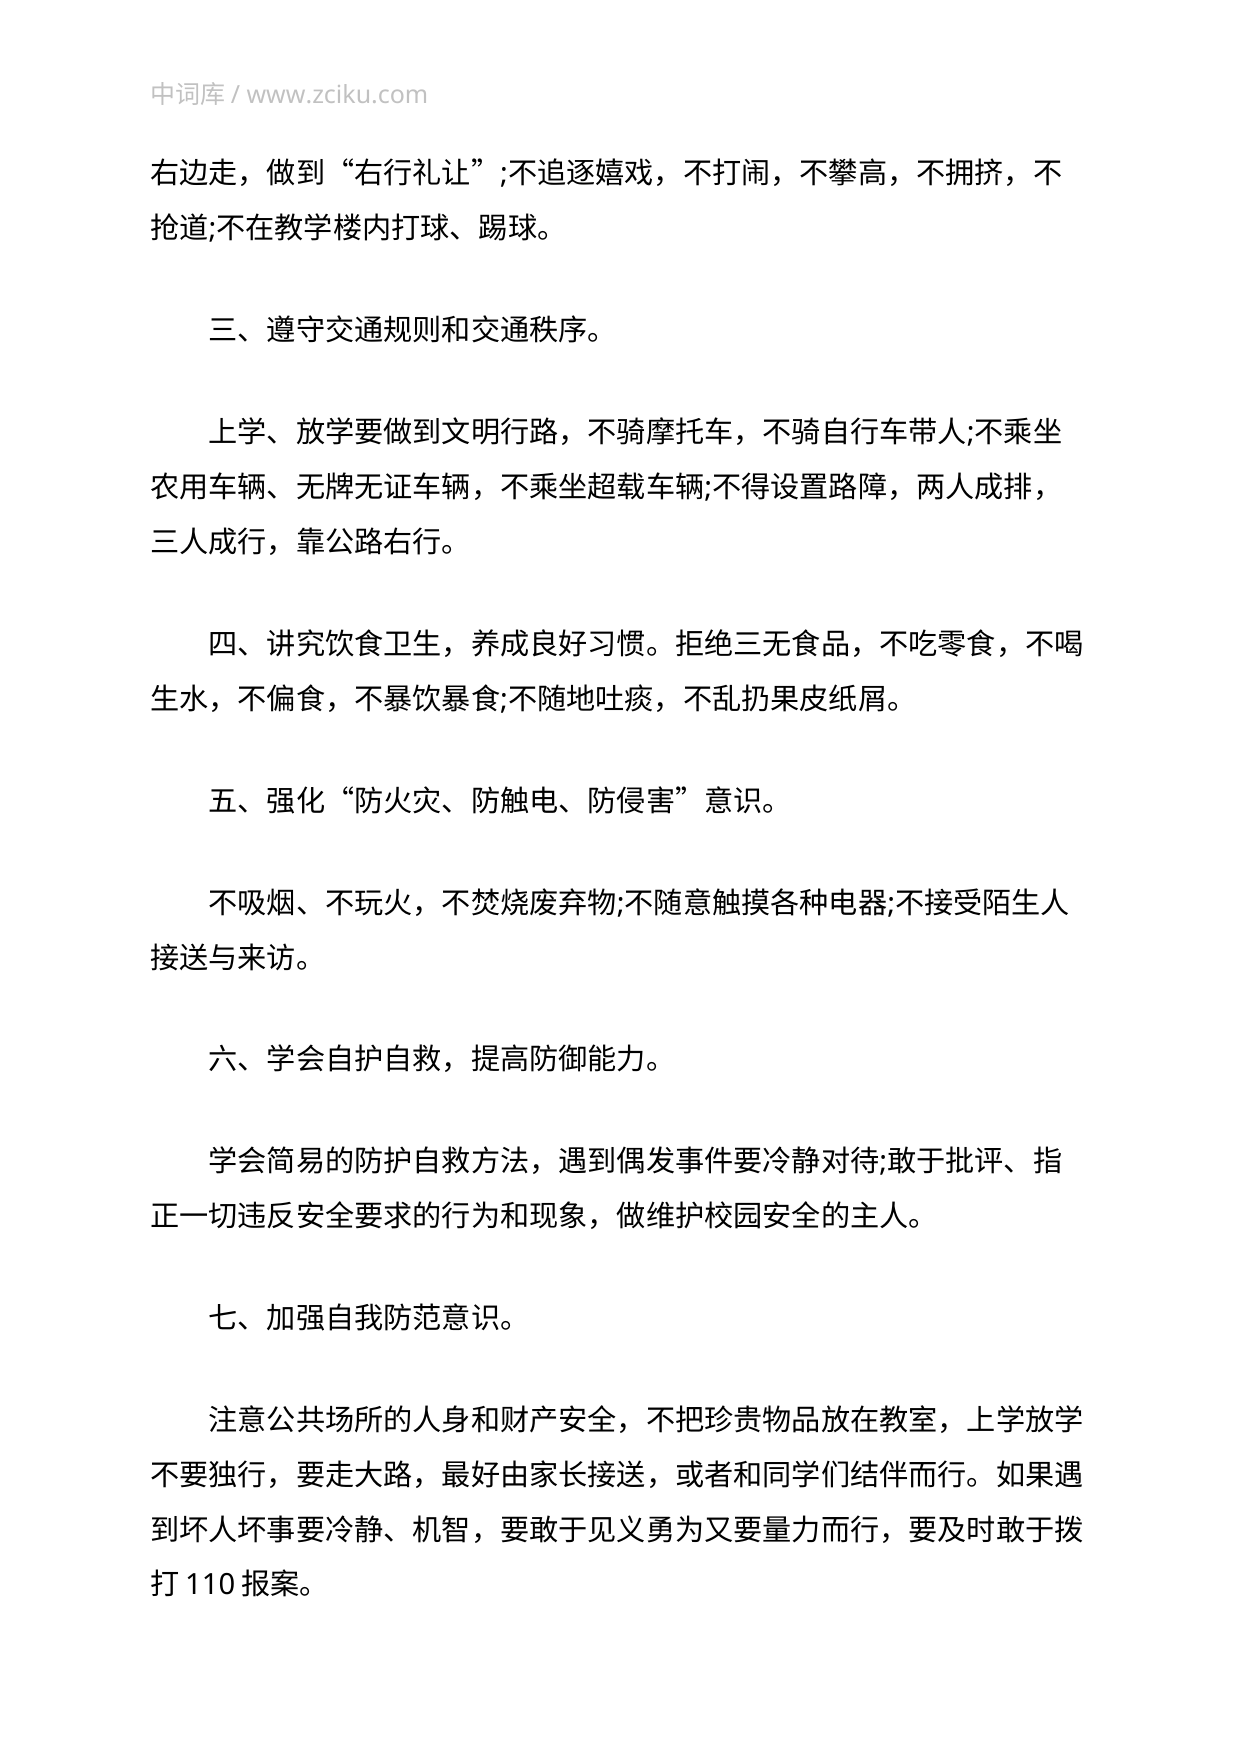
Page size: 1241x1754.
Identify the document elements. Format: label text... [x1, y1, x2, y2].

text 不吸烟、不玩火，不焚烧废弃物;不随意触摸各种电器;不接受陌生人接送与来访。 [150, 879, 1090, 976]
text 注意公共场所的人身和财产安全，不把珍贵物品放在教室，上学放学不要独行，要走大路，最好由家长接送，或者和同学们结伴而行。如果遇到坏人坏事要冷静、机智，要敢于见义勇为又要量力而行，要及时敢于拨打110报案。 [150, 1396, 1090, 1603]
text 四、讲究饮食卫生，养成良好习惯。拒绝三无食品，不吃零食，不喝生水，不偏食，不暴饮暴食;不随地吐痰，不乱扔果皮纸屑。 [150, 621, 1090, 718]
text 六、学会自护自救，提高防御能力。 [150, 1036, 1090, 1078]
text 上学、放学要做到文明行路，不骑摩托车，不骑自行车带人;不乘坐农用车辆、无牌无证车辆，不乘坐超载车辆;不得设置路障，两人成排，三人成行，靠公路右行。 [150, 409, 1090, 561]
text 学会简易的防护自救方法，遇到偶发事件要冷静对待;敢于批评、指正一切违反安全要求的行为和现象，做维护校园安全的主人。 [150, 1138, 1090, 1235]
text 五、强化“防火灾、防触电、防侵害”意识。 [150, 777, 1090, 820]
text 七、加强自我防范意识。 [150, 1294, 1090, 1337]
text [150, 150, 1090, 247]
text 三、遵守交通规则和交通秩序。 [150, 307, 1090, 349]
